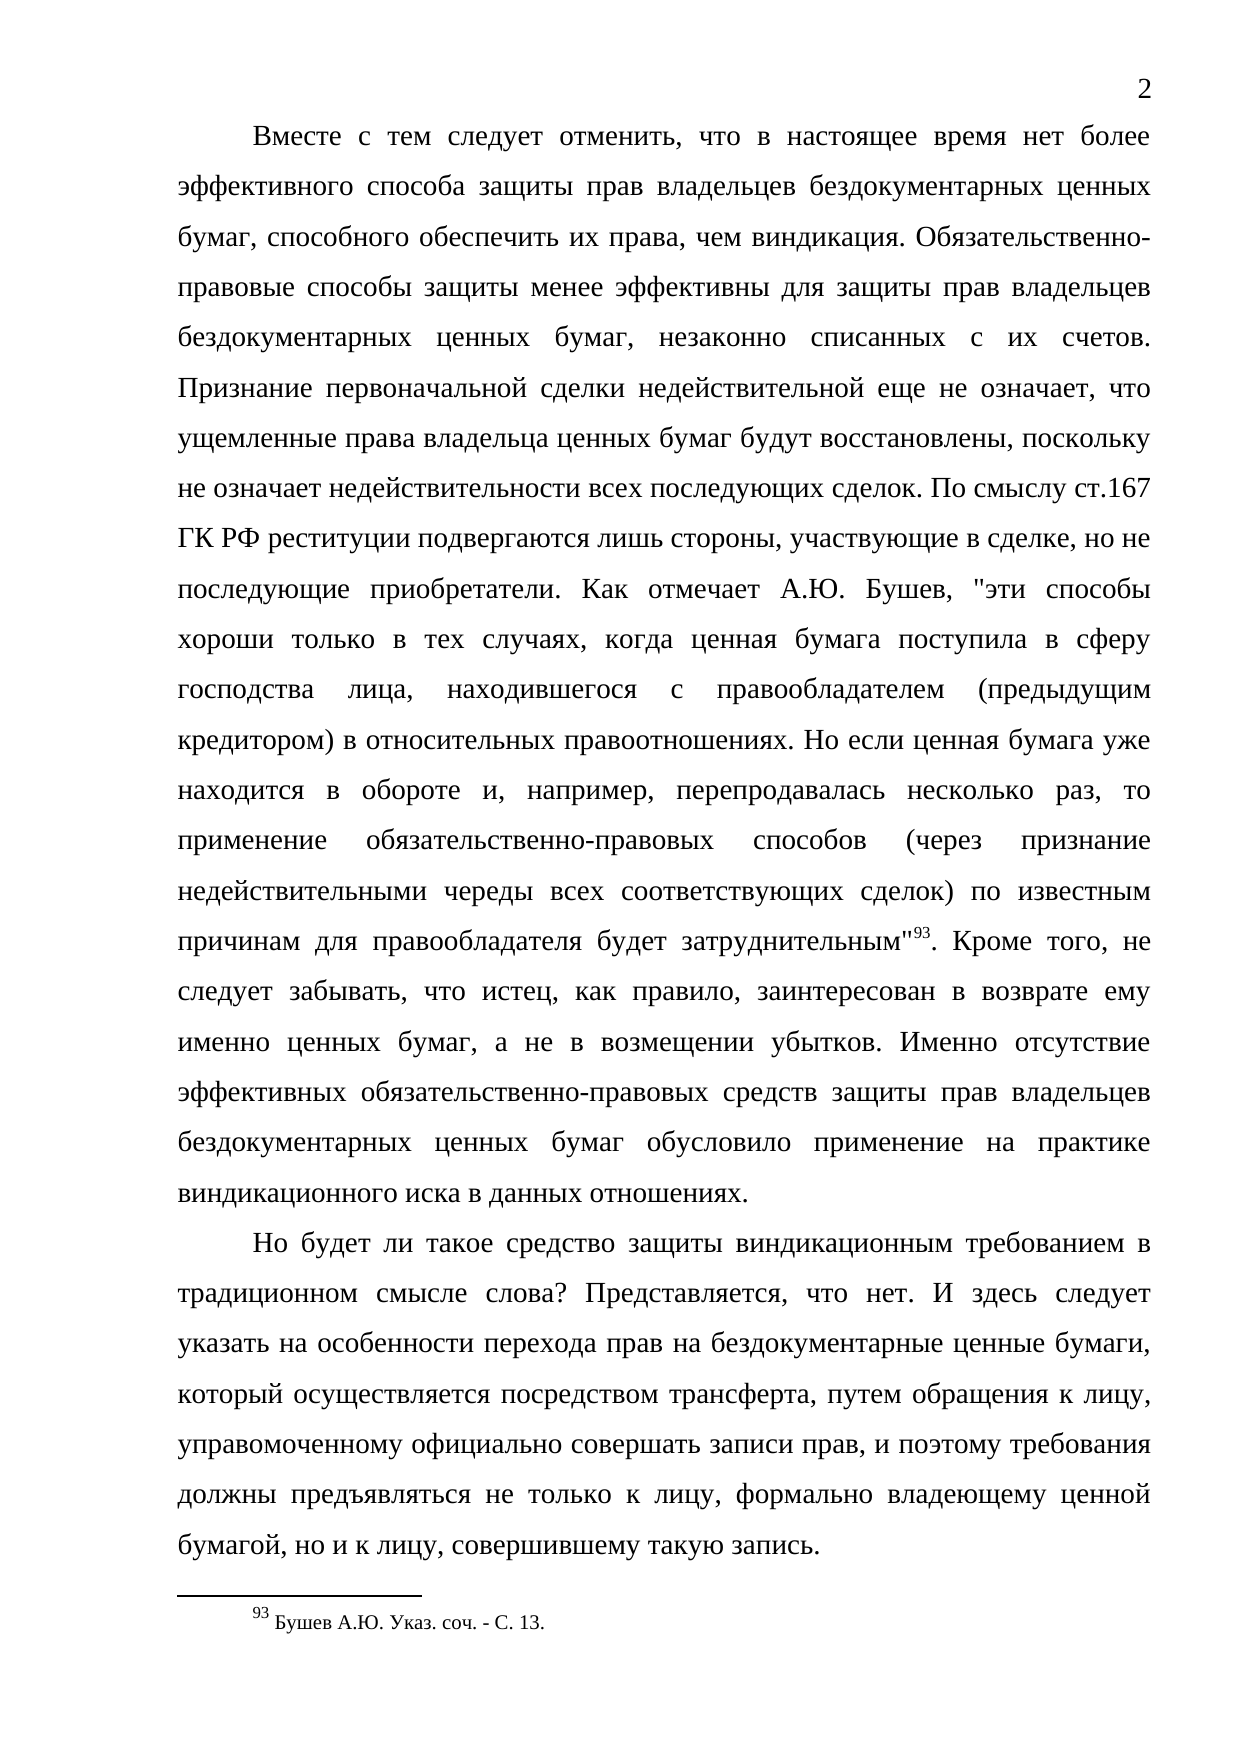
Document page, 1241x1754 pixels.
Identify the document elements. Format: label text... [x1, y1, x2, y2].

text Вместе с тем следует отменить, что в настоящее время нет более эффективного способа защиты прав владельцев бездокументарных ценных бумаг, способного обеспечить их права, чем виндикация. Обязательственно-правовые способы защиты менее эффективны для защиты прав владельцев бездокументарных ценных бумаг, незаконно списанных с их счетов. Признание первоначальной сделки недействительной еще не означает, что ущемленные права владельца ценных бумаг будут восстановлены, поскольку не означает недействительности всех последующих сделок. По смыслу ст.167 ГК РФ реституции подвергаются лишь стороны, участвующие в сделке, но не последующие приобретатели. Как отмечает А.Ю. Бушев, "эти способы хороши только в тех случаях, когда ценная бумага поступила в сферу господства лица, находившегося с правообладателем (предыдущим кредитором) в относительных правоотношениях. Но если ценная бумага уже находится в обороте и, например, перепродавалась несколько раз, то применение обязательственно-правовых способов (через признание недействительными череды всех соответствующих сделок) по известным причинам для правообладателя будет затруднительным". Кроме того, не следует забывать, что истец, как правило, заинтересован в возврате ему именно ценных бумаг, а не в возмещении убытков. Именно отсутствие эффективных обязательственно-правовых средств защиты прав владельцев бездокументарных ценных бумаг обусловило применение на практике виндикационного иска в данных отношениях. [177, 118, 1152, 1208]
text Но будет ли такое средство защиты виндикационным требованием в традиционном смысле слова? Представляется, что нет. И здесь следует указать на особенности перехода прав на бездокументарные ценные бумаги, который осуществляется посредством трансферта, путем обращения к лицу, управомоченному официально совершать записи прав, и поэтому требования должны предъявляться не только к лицу, формально владеющему ценной бумагой, но и к лицу, совершившему такую запись. [177, 1225, 1152, 1560]
